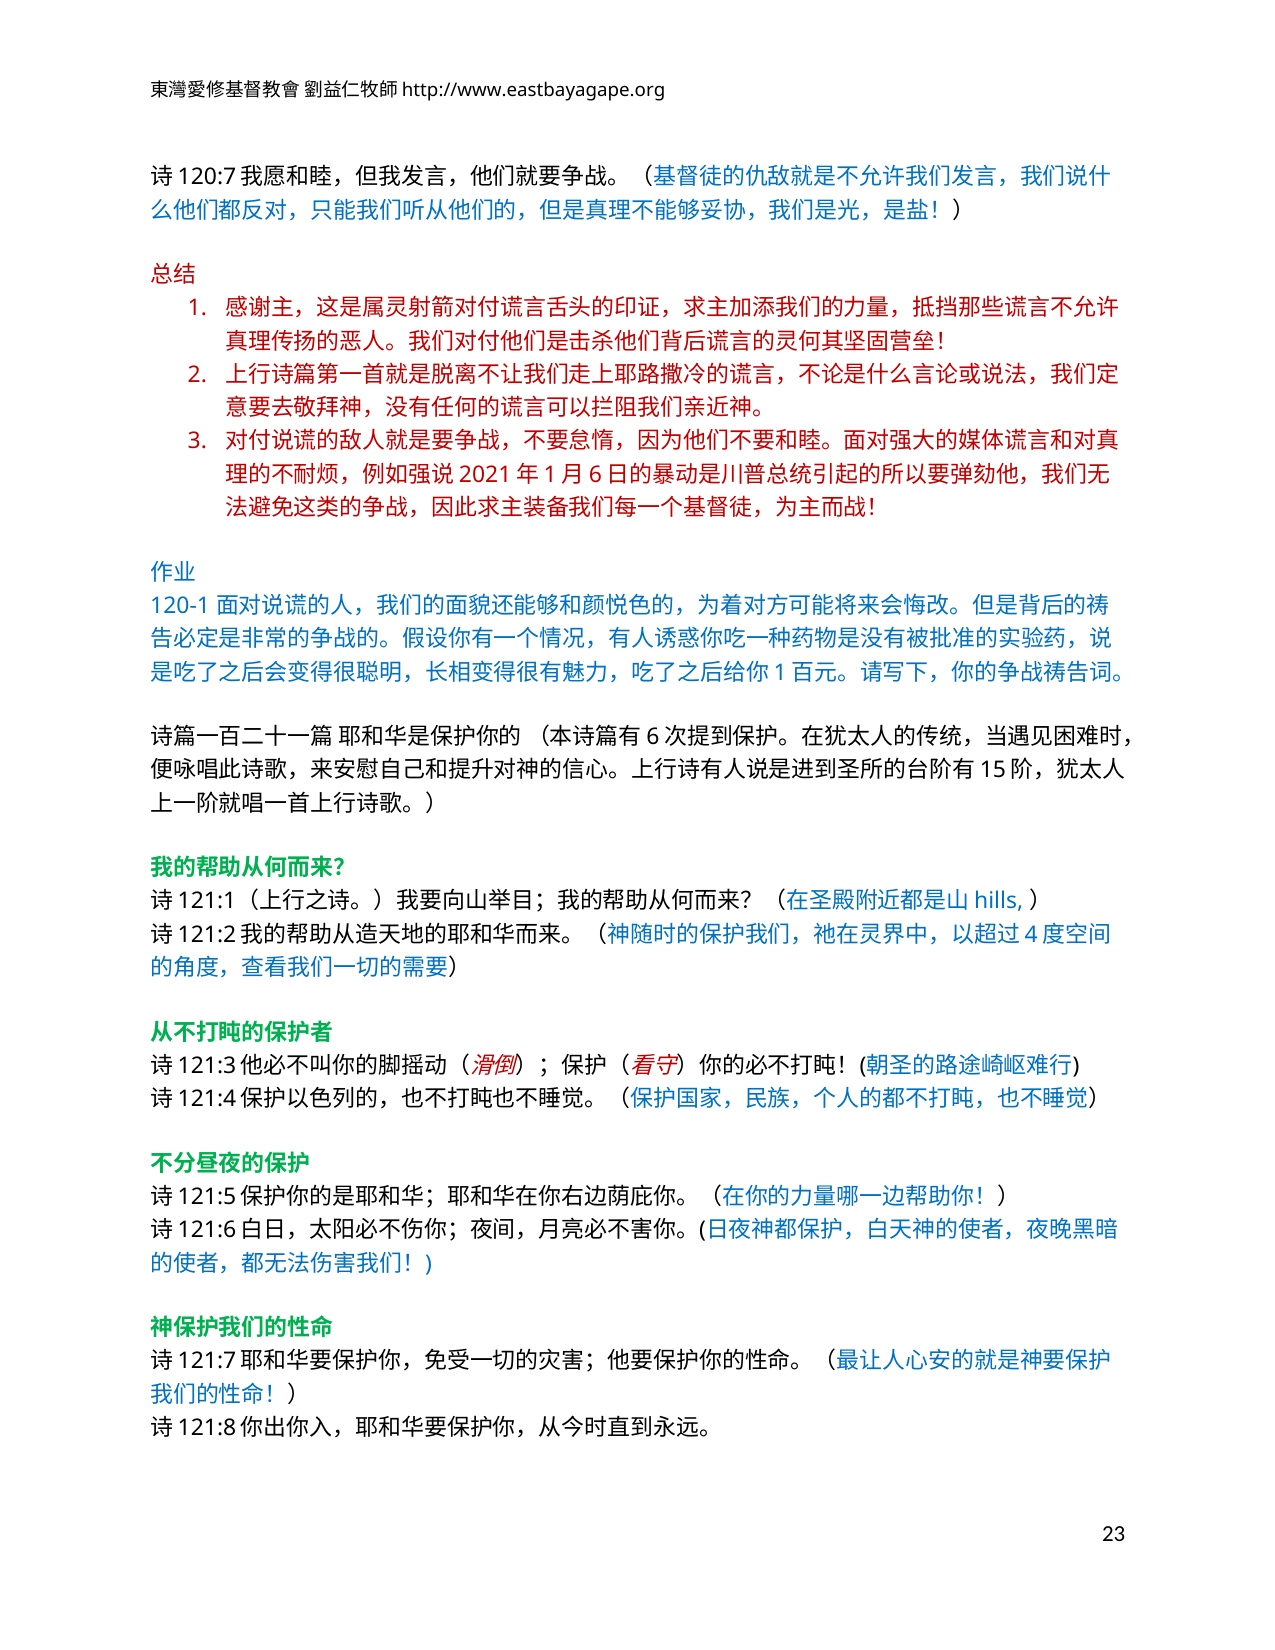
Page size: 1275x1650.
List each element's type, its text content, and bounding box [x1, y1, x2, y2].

text 120-1 面对说谎的人，我们的面貌还能够和颜悦色的，为着对方可能将来会悔改。但是背后的祷告必定是非常的争战的。假设你有一个情况，有人诱惑你吃一种药物是没有被批准的实验药，说是吃了之后会变得很聪明，长相变得很有魅力，吃了之后给你1百元。请写下，你的争战祷告词。 [150, 587, 1125, 687]
text 诗121:7耶和华要保护你，免受一切的灾害；他要保护你的性命。（最让人心安的就是神要保护我们的性命！） [150, 1342, 1125, 1409]
list 对付说谎的敌人就是要争战，不要怠惰，因为他们不要和睦。面对强大的媒体谎言和对真理的不耐烦，例如强说2021年1月6日的暴动是川普总统引起的所以要弹劾他，我们无法避免这类的争战，因此求主装备我们每一个基督徒，为主而战！ [187, 422, 1125, 522]
text 诗120:7我愿和睦，但我发言，他们就要争战。（基督徒的仇敌就是不允许我们发言，我们说什么他们都反对，只能我们听从他们的，但是真理不能够妥协，我们是光，是盐！） [150, 158, 1125, 225]
text 诗121:2我的帮助从造天地的耶和华而来。（神随时的保护我们，祂在灵界中，以超过4度空间的角度，查看我们一切的需要） [150, 916, 1125, 982]
text 从不打盹的保护者 [150, 1013, 1125, 1047]
text 诗121:4保护以色列的，也不打盹也不睡觉。（保护国家，民族，个人的都不打盹，也不睡觉） [150, 1080, 1125, 1113]
text 诗121:3他必不叫你的脚摇动（滑倒）；保护（看守）你的必不打盹！(朝圣的路途崎岖难行) [150, 1047, 1125, 1080]
text 诗121:6白日，太阳必不伤你；夜间，月亮必不害你。(日夜神都保护，白天神的使者，夜晚黑暗的使者，都无法伤害我们！) [150, 1211, 1125, 1278]
text 总结 [150, 256, 1125, 289]
text 诗121:1（上行之诗。）我要向山举目；我的帮助从何而来？（在圣殿附近都是山hills, ） [150, 882, 1125, 916]
text 不分昼夜的保护 [150, 1144, 1125, 1178]
text 我的帮助从何而来？ [150, 849, 1125, 882]
list 感谢主，这是属灵射箭对付谎言舌头的印证，求主加添我们的力量，抵挡那些谎言不允许真理传扬的恶人。我们对付他们是击杀他们背后谎言的灵何其坚固营垒！ [187, 289, 1125, 356]
text 作业 [150, 553, 1125, 587]
text 诗篇一百二十一篇 耶和华是保护你的 （本诗篇有6次提到保护。在犹太人的传统，当遇见困难时，便咏唱此诗歌，来安慰自己和提升对神的信心。上行诗有人说是进到圣所的台阶有15阶，犹太人上一阶就唱一首上行诗歌。） [150, 718, 1125, 818]
text 诗121:5保护你的是耶和华；耶和华在你右边荫庇你。（在你的力量哪一边帮助你！） [150, 1178, 1125, 1211]
text 诗121:8你出你入，耶和华要保护你，从今时直到永远。 [150, 1409, 1125, 1442]
text 神保护我们的性命 [150, 1309, 1125, 1342]
list 上行诗篇第一首就是脱离不让我们走上耶路撒冷的谎言，不论是什么言论或说法，我们定意要去敬拜神，没有任何的谎言可以拦阻我们亲近神。 [187, 356, 1125, 422]
